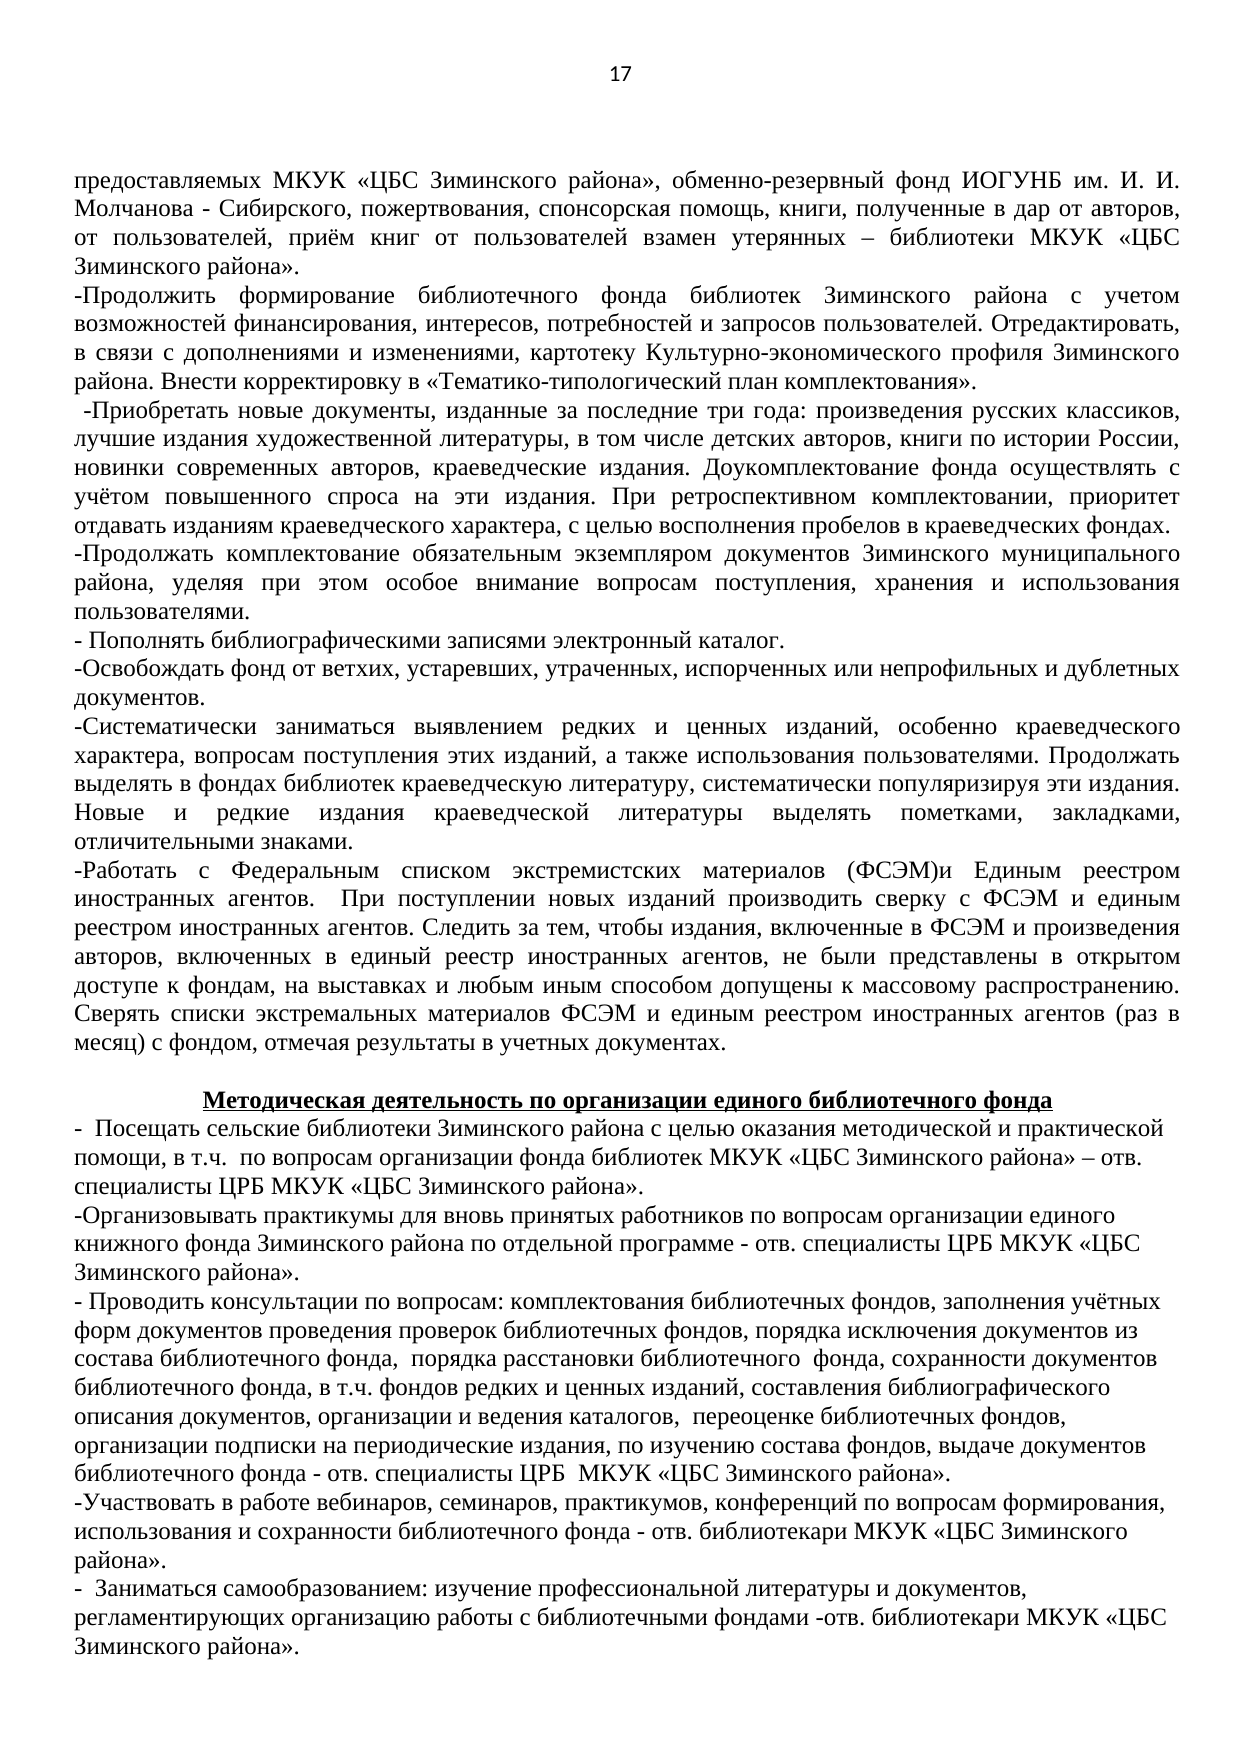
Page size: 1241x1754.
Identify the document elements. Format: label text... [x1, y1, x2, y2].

text -Продолжать комплектование обязательным экземпляром документов Зиминского муниципального района, уделяя при этом особое внимание вопросам поступления, хранения и использования пользователями. [74, 538, 1181, 625]
text - Проводить консультации по вопросам: комплектования библиотечных фондов, заполнения учётных форм документов проведения проверок библиотечных фондов, порядка исключения документов из состава библиотечного фонда, порядка расстановки библиотечного фонда, сохранности документов библиотечного фонда, в т.ч. фондов редких и ценных изданий, составления библиографического описания документов, организации и ведения каталогов, переоценке библиотечных фондов, организации подписки на периодические издания, по изучению состава фондов, выдаче документов библиотечного фонда - отв. специалисты ЦРБ МКУК «ЦБС Зиминского района». [74, 1286, 1181, 1487]
text - Пополнять библиографическими записями электронный каталог. [74, 625, 1181, 653]
text Методическая деятельность по организации единого библиотечного фонда [74, 1085, 1181, 1113]
text -Приобретать новые документы, изданные за последние три года: произведения русских классиков, лучшие издания художественной литературы, в том числе детских авторов, книги по истории России, новинки современных авторов, краеведческие издания. Доукомплектование фонда осуществлять с учётом повышенного спроса на эти издания. При ретроспективном комплектовании, приоритет отдавать изданиям краеведческого характера, с целью восполнения пробелов в краеведческих фондах. [74, 395, 1181, 538]
text -Участвовать в работе вебинаров, семинаров, практикумов, конференций по вопросам формирования, использования и сохранности библиотечного фонда - отв. библиотекари МКУК «ЦБС Зиминского района». [74, 1487, 1181, 1573]
text -Систематически заниматься выявлением редких и ценных изданий, особенно краеведческого характера, вопросам поступления этих изданий, а также использования пользователями. Продолжать выделять в фондах библиотек краеведческую литературу, систематически популяризируя эти издания. Новые и редкие издания краеведческой литературы выделять пометками, закладками, отличительными знаками. [74, 711, 1181, 855]
text - Заниматься самообразованием: изучение профессиональной литературы и документов, регламентирующих организацию работы с библиотечными фондами -отв. библиотекари МКУК «ЦБС Зиминского района». [74, 1573, 1181, 1660]
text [74, 165, 1181, 280]
text -Работать с Федеральным списком экстремистских материалов (ФСЭМ)и Единым реестром иностранных агентов. При поступлении новых изданий производить сверку с ФСЭМ и единым реестром иностранных агентов. Следить за тем, чтобы издания, включенные в ФСЭМ и произведения авторов, включенных в единый реестр иностранных агентов, не были представлены в открытом доступе к фондам, на выставках и любым иным способом допущены к массовому распространению. Сверять списки экстремальных материалов ФСЭМ и единым реестром иностранных агентов (раз в месяц) с фондом, отмечая результаты в учетных документах. [74, 855, 1181, 1056]
text -Организовывать практикумы для вновь принятых работников по вопросам организации единого книжного фонда Зиминского района по отдельной программе - отв. специалисты ЦРБ МКУК «ЦБС Зиминского района». [74, 1200, 1181, 1286]
text -Продолжить формирование библиотечного фонда библиотек Зиминского района с учетом возможностей финансирования, интересов, потребностей и запросов пользователей. Отредактировать, в связи с дополнениями и изменениями, картотеку Культурно-экономического профиля Зиминского района. Внести корректировку в «Тематико-типологический план комплектования». [74, 280, 1181, 395]
text -Освобождать фонд от ветхих, устаревших, утраченных, испорченных или непрофильных и дублетных документов. [74, 653, 1181, 711]
text - Посещать сельские библиотеки Зиминского района с целью оказания методической и практической помощи, в т.ч. по вопросам организации фонда библиотек МКУК «ЦБС Зиминского района» – отв. специалисты ЦРБ МКУК «ЦБС Зиминского района». [74, 1113, 1181, 1200]
